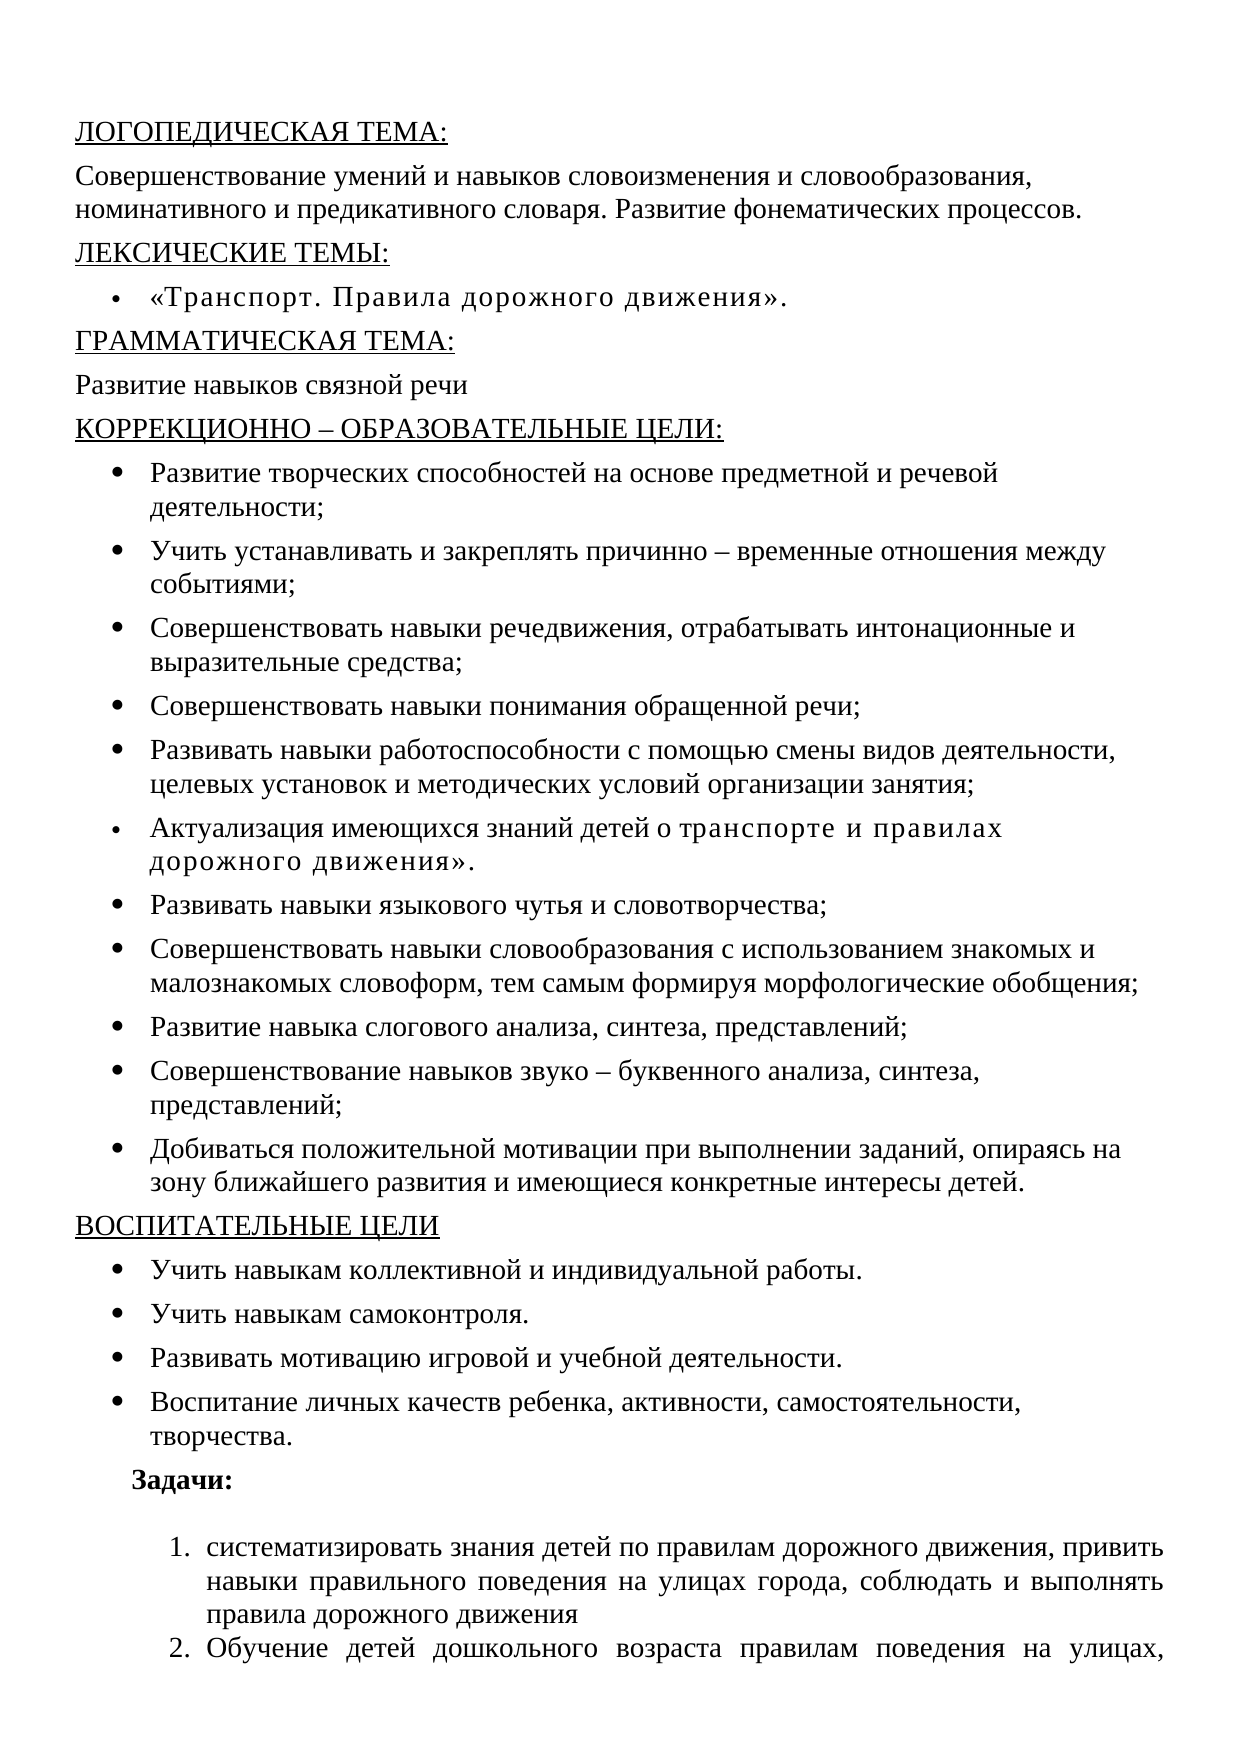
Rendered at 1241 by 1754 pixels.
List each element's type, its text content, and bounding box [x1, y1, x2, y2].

list Совершенствовать навыки понимания обращенной речи; [112, 688, 1165, 722]
list Актуализация имеющихся знаний детей о транспорте и правилах дорожного движения». [112, 810, 1165, 877]
list Совершенствовать навыки речедвижения, отрабатывать интонационные и выразительные средства; [112, 611, 1165, 678]
list Воспитание личных качеств ребенка, активности, самостоятельности, творчества. [112, 1384, 1165, 1452]
text КОРРЕКЦИОННО – ОБРАЗОВАТЕЛЬНЫЕ ЦЕЛИ: [75, 411, 1165, 445]
list систематизировать знания детей по правилам дорожного движения, привить навыки правильного поведения на улицах города, соблюдать и выполнять правила дорожного движения [169, 1529, 1165, 1630]
list Учить навыкам коллективной и индивидуальной работы. [112, 1252, 1165, 1286]
list Учить устанавливать и закреплять причинно – временные отношения между событиями; [112, 533, 1165, 600]
list Добиваться положительной мотивации при выполнении заданий, опираясь на зону ближайшего развития и имеющиеся конкретные интересы детей. [112, 1131, 1165, 1198]
list Развитие навыка слогового анализа, синтеза, представлений; [112, 1009, 1165, 1043]
text ГРАММАТИЧЕСКАЯ ТЕМА: [75, 323, 1165, 357]
text Развитие навыков связной речи [75, 367, 1165, 401]
text ВОСПИТАТЕЛЬНЫЕ ЦЕЛИ [75, 1208, 1165, 1242]
list Учить навыкам самоконтроля. [112, 1296, 1165, 1330]
list Развивать навыки языкового чутья и словотворчества; [112, 887, 1165, 921]
text Совершенствование умений и навыков словоизменения и словообразования, номинативного и предикативного словаря. Развитие фонематических процессов. [75, 158, 1165, 225]
list Совершенствовать навыки словообразования с использованием знакомых и малознакомых словоформ, тем самым формируя морфологические обобщения; [112, 931, 1165, 999]
text ЛЕКСИЧЕСКИЕ ТЕМЫ: [75, 236, 1165, 269]
list Развитие творческих способностей на основе предметной и речевой деятельности; [112, 455, 1165, 523]
list Развивать мотивацию игровой и учебной деятельности. [112, 1340, 1165, 1374]
text Задачи: [75, 1462, 1165, 1496]
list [169, 1630, 1165, 1663]
list «Транспорт. Правила дорожного движения». [112, 279, 1165, 313]
list Совершенствование навыков звуко – буквенного анализа, синтеза, представлений; [112, 1053, 1165, 1120]
text ЛОГОПЕДИЧЕСКАЯ ТЕМА: [75, 114, 1165, 148]
list Развивать навыки работоспособности с помощью смены видов деятельности, целевых установок и методических условий организации занятия; [112, 732, 1165, 799]
